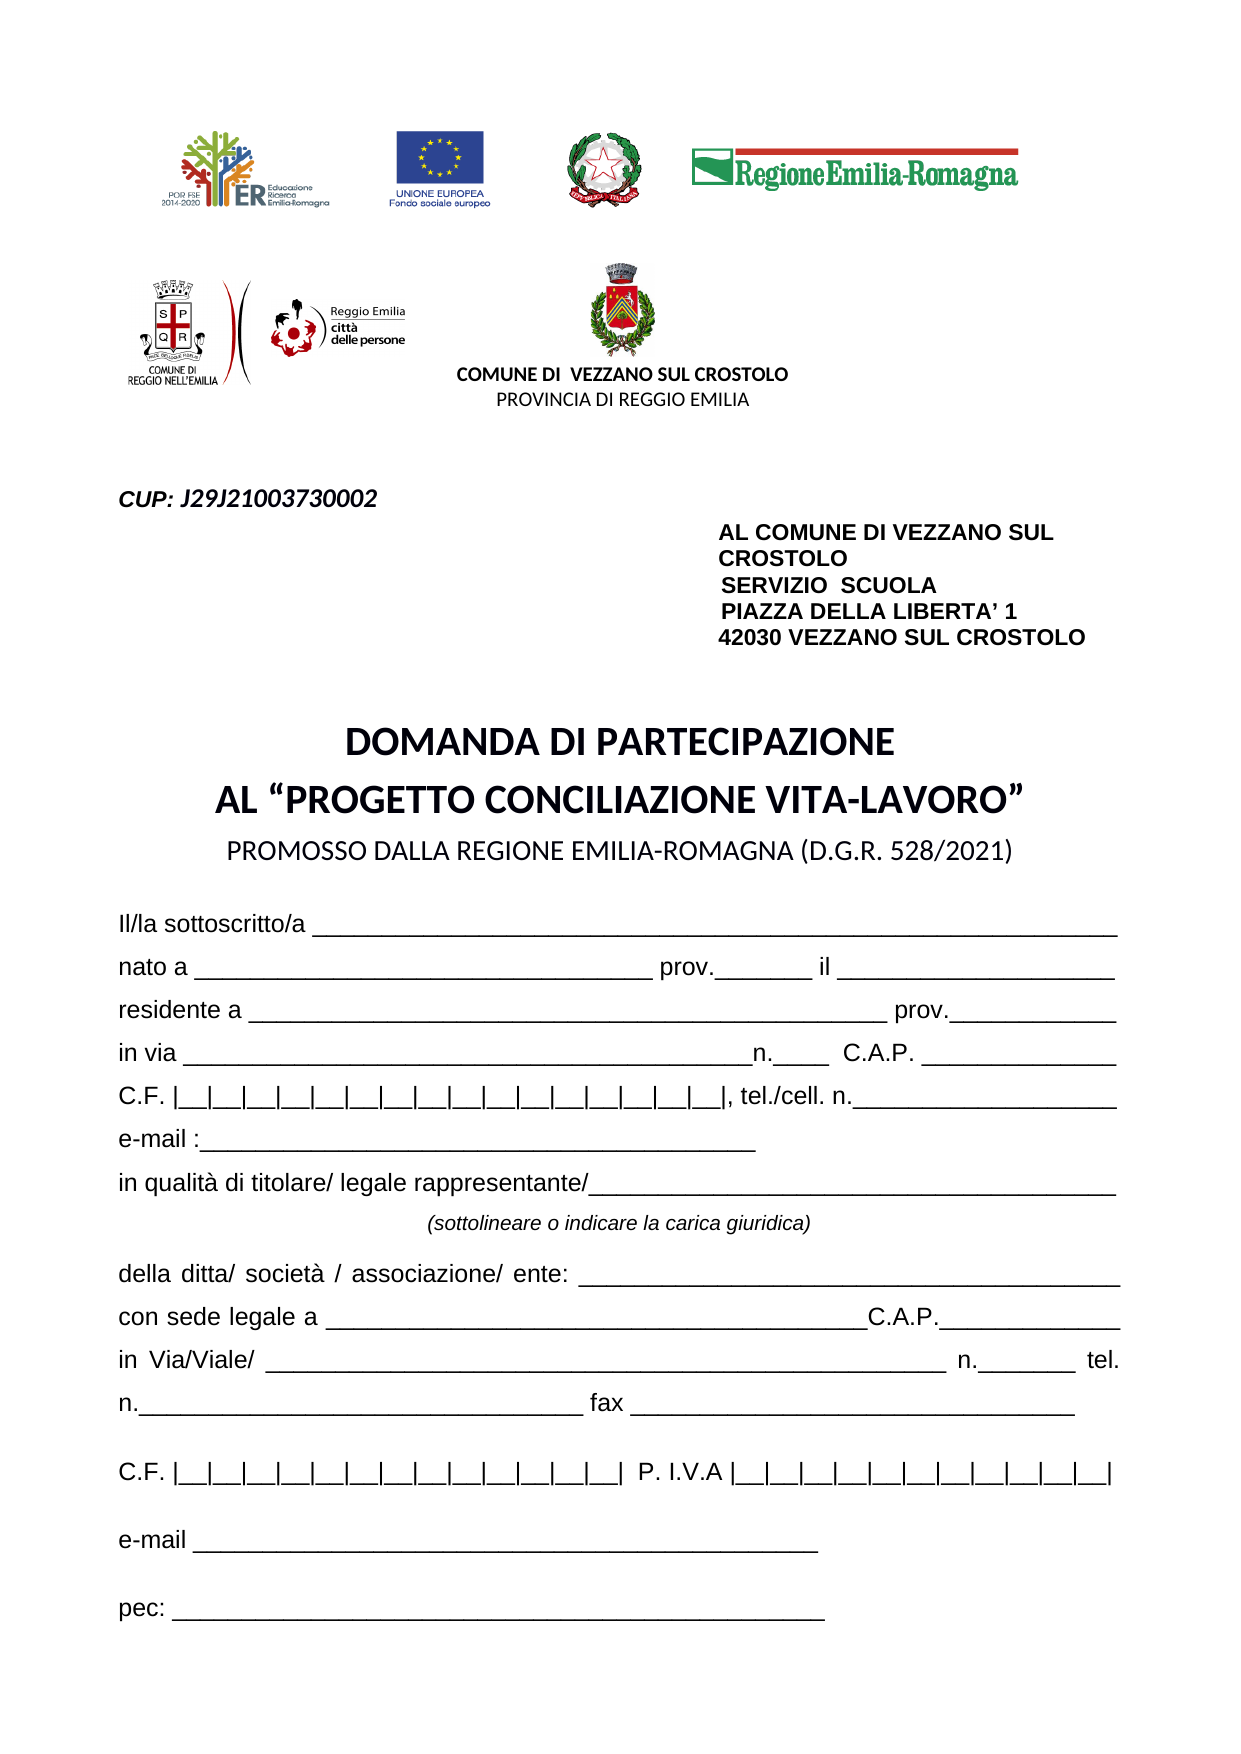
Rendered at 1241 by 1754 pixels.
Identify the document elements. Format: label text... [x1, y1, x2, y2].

text PIAZZA DELLA LIBERTA’ 1 [118, 598, 1122, 624]
text DOMANDA DI PARTECIPAZIONE [118, 715, 1122, 766]
text CUP: J29J21003730002 [118, 481, 1122, 514]
text C.F. |__|__|__|__|__|__|__|__|__|__|__|__|__| P. I.V.A |__|__|__|__|__|__|__|__|__|__|__| [118, 1457, 1122, 1485]
text in qualità di titolare/ legale rappresentante/______________________________________ [118, 1167, 1122, 1196]
picture [119, 75, 1055, 262]
text pec: _______________________________________________ [118, 1593, 1122, 1622]
text AL COMUNE DI VEZZANO SUL CROSTOLO [118, 519, 1122, 572]
picture [271, 299, 405, 357]
text della ditta/ società / associazione/ ente: _______________________________________ con sede legale a _______________________________________C.A.P._____________ in Via/Viale/ _________________________________________________ n._______ tel. n.________________________________ fax ________________________________ [118, 1259, 1122, 1417]
text (sottolineare o indicare la carica giuridica) [118, 1211, 1122, 1234]
text SERVIZIO SCUOLA [118, 572, 1122, 598]
picture [128, 280, 251, 385]
text C.F. |__|__|__|__|__|__|__|__|__|__|__|__|__|__|__|__|, tel./cell. n.___________________ [118, 1081, 1122, 1110]
text e-mail :________________________________________ [118, 1124, 1122, 1153]
text AL “PROGETTO CONCILIAZIONE VITA-LAVORO” [118, 773, 1122, 824]
text nato a _________________________________ prov._______ il ____________________ [118, 952, 1122, 981]
text in via _________________________________________n.____ C.A.P. ______________ [118, 1038, 1137, 1067]
text residente a ______________________________________________ prov.____________ [118, 995, 1122, 1024]
text 42030 VEZZANO SUL CROSTOLO [643, 624, 1122, 651]
text PROMOSSO DALLA REGIONE EMILIA-ROMAGNA (D.G.R. 528/2021) [118, 832, 1122, 867]
text e-mail _____________________________________________ [118, 1525, 1122, 1553]
text Il/la sottoscritto/a __________________________________________________________ [118, 909, 1122, 937]
